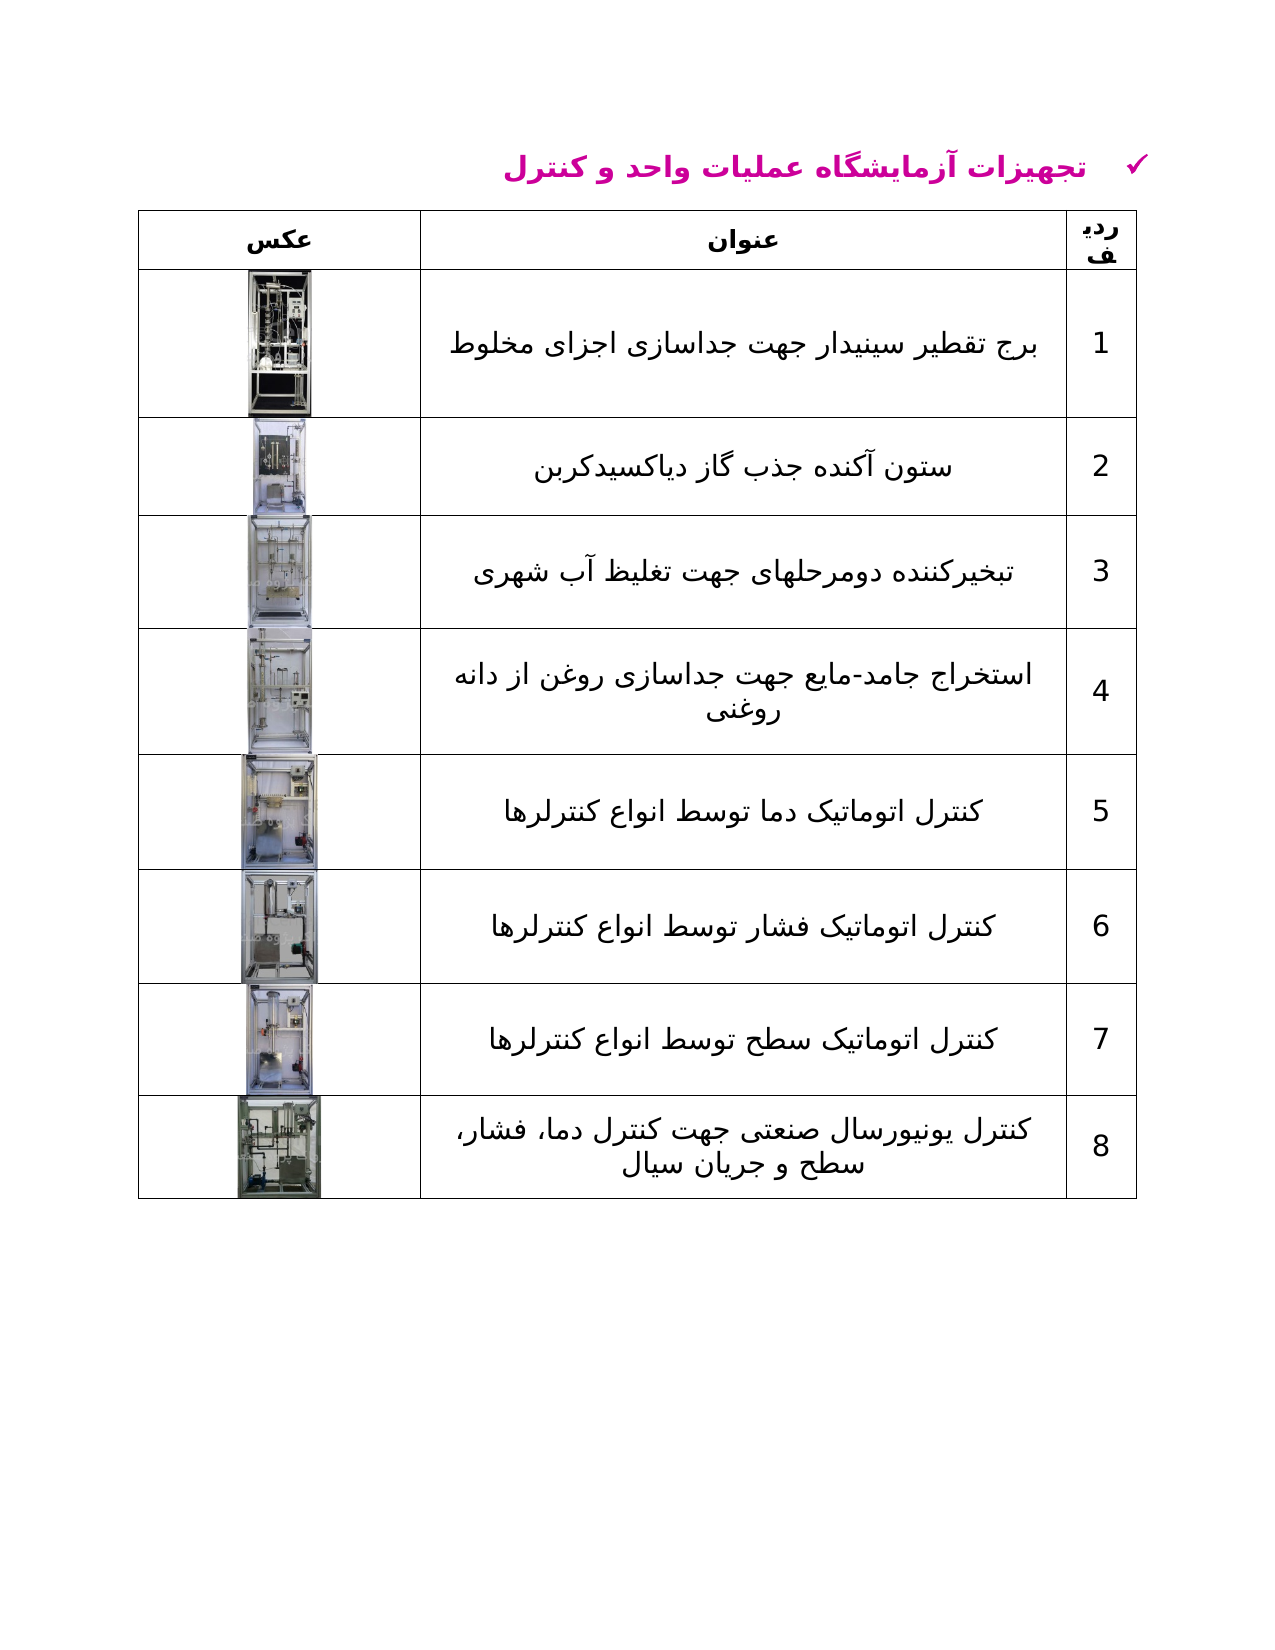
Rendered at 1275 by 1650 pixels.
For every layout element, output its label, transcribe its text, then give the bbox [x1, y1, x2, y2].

list تجهیزات آزمایشگاه عملیات واحد و کنترل [150, 150, 1125, 184]
table_cell برج تقطیر سینیدار جهت جداسازی اجزای مخلوط [421, 270, 1066, 417]
table_cell [312, 270, 420, 417]
table_cell [139, 1096, 237, 1197]
table_cell [139, 984, 246, 1095]
table_cell [139, 870, 240, 983]
table_cell 1 [1067, 270, 1136, 417]
table_cell [313, 984, 420, 1095]
picture [241, 418, 318, 869]
table_cell تبخیرکننده دومرحلهای جهت تغلیظ آب شهری [421, 516, 1066, 628]
picture [246, 270, 312, 417]
table_cell 2 [1067, 418, 1136, 515]
table_cell [319, 870, 420, 983]
picture [237, 1096, 322, 1198]
table_cell کنترل اتوماتیک دما توسط انواع کنترلرها [421, 755, 1066, 869]
table_cell 5 [1067, 755, 1136, 869]
table_cell کنترل اتوماتیک سطح توسط انواع کنترلرها [421, 984, 1066, 1095]
table_cell [313, 629, 420, 753]
table_cell [139, 516, 246, 628]
table_header عنوان [421, 211, 1066, 269]
table_cell [307, 418, 420, 515]
table_cell 4 [1067, 629, 1136, 753]
picture [240, 870, 319, 1095]
table_cell [313, 516, 420, 628]
table_header عکس [139, 211, 420, 269]
table_cell استخراج جامد-مایع جهت جداسازی روغن از دانه روغنی [421, 629, 1066, 753]
table_cell [139, 270, 246, 417]
table_cell 3 [1067, 516, 1136, 628]
table_cell 6 [1067, 870, 1136, 983]
table_cell 8 [1067, 1096, 1136, 1197]
table_cell [139, 755, 241, 869]
table_cell [139, 629, 246, 753]
table_cell کنترل اتوماتیک فشار توسط انواع کنترلرها [421, 870, 1066, 983]
table_cell 7 [1067, 984, 1136, 1095]
table_cell [318, 755, 420, 869]
table_cell کنترل یونیورسال صنعتی جهت کنترل دما، فشار، سطح و جریان سیال [421, 1096, 1066, 1197]
table_header ردیف [1067, 211, 1136, 269]
table_cell [322, 1096, 420, 1197]
table_cell ستون آکنده جذب گاز دیاکسیدکربن [421, 418, 1066, 515]
table_cell [139, 418, 252, 515]
